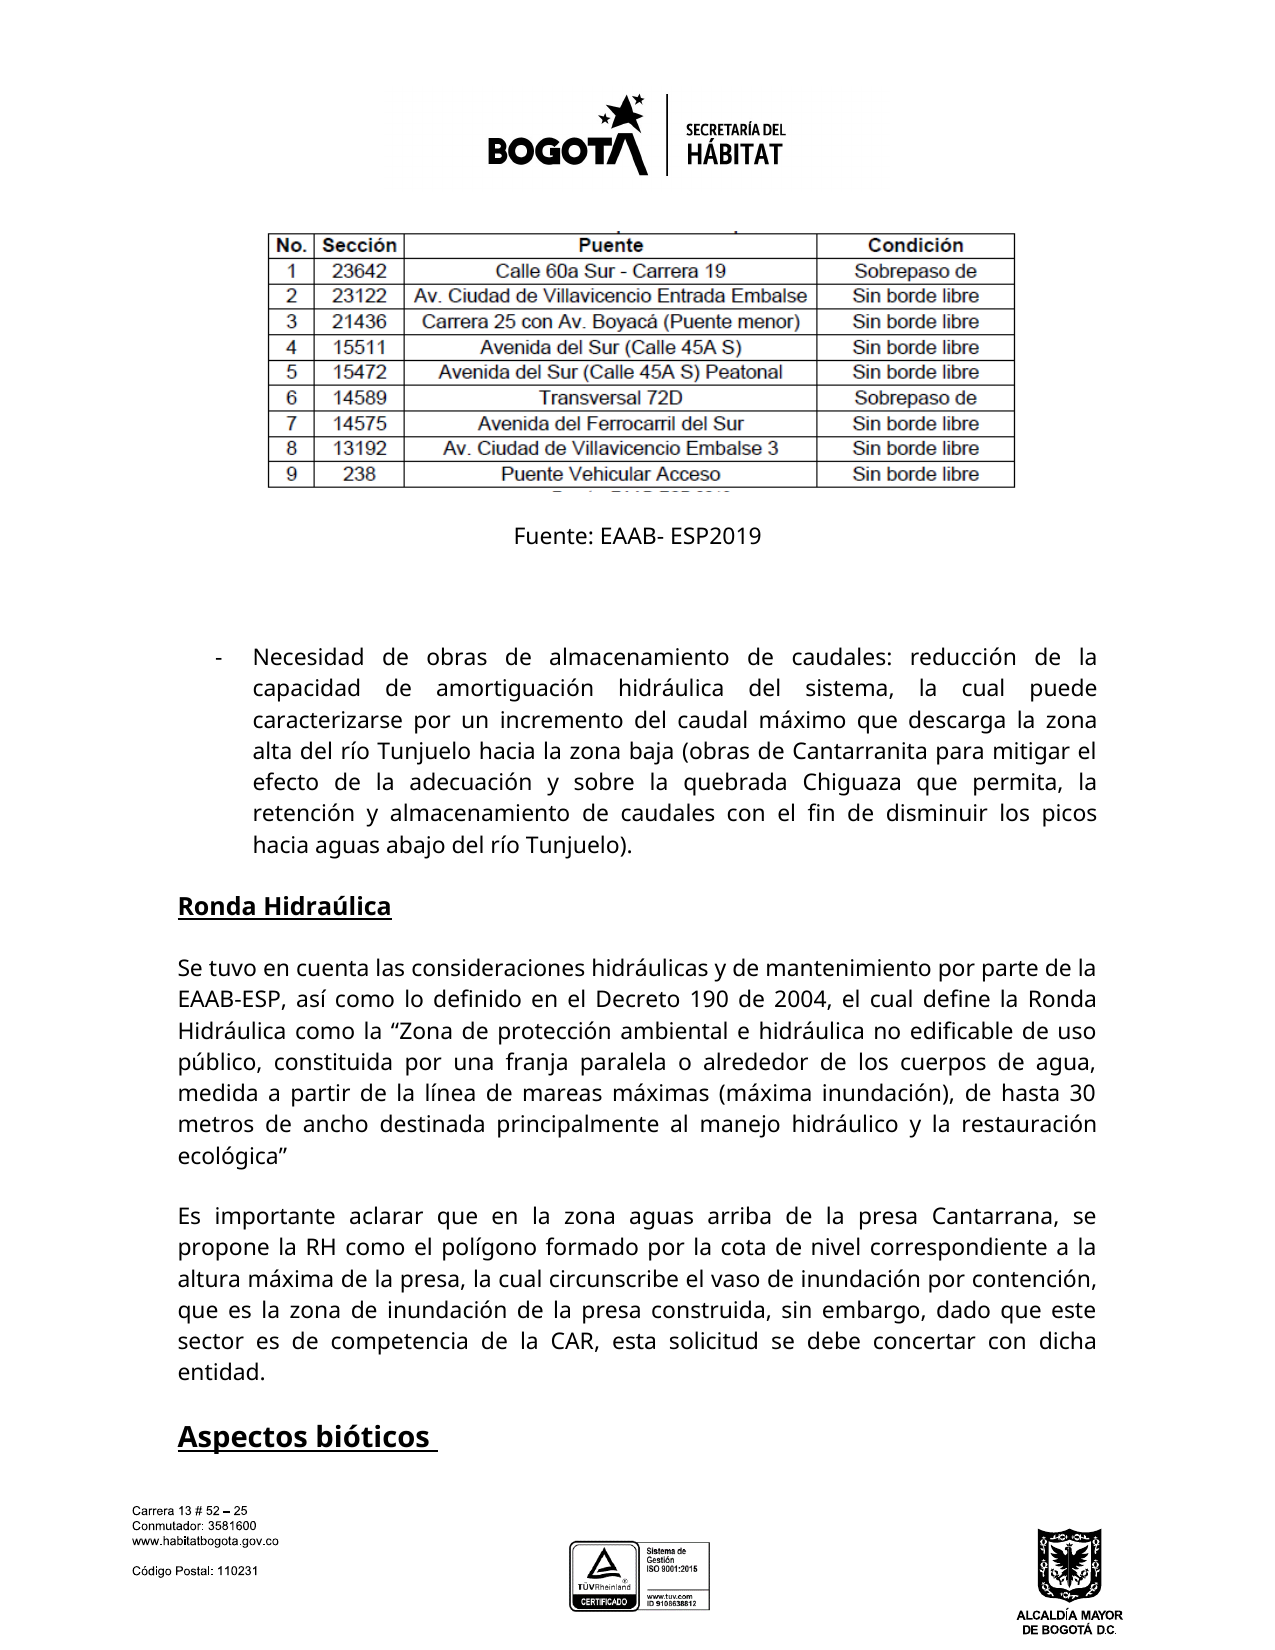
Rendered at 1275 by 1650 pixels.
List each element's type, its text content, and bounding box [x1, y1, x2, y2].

picture [254, 231, 1021, 492]
picture [383, 86, 890, 192]
list Necesidad de obras de almacenamiento de caudales: reducción de la capacidad de amortiguación hidráulica del sistema, la cual puede caracterizarse por un incremento del caudal máximo que descarga la zona alta del río Tunjuelo hacia la zona baja (obras de Cantarranita para mitigar el efecto de la adecuación y sobre la quebrada Chiguaza que permita, la retención y almacenamiento de caudales con el fin de disminuir los picos hacia aguas abajo del río Tunjuelo). [215, 641, 1098, 860]
text Ronda Hidraúlica [177, 889, 1098, 923]
text Se tuvo en cuenta las consideraciones hidráulicas y de mantenimiento por parte de la EAAB-ESP, así como lo definido en el Decreto 190 de 2004, el cual define la Ronda Hidráulica como la “Zona de protección ambiental e hidráulica no edificable de uso público, constituida por una franja paralela o alrededor de los cuerpos de agua, medida a partir de la línea de mareas máximas (máxima inundación), de hasta 30 metros de ancho destinada principalmente al manejo hidráulico y la restauración ecológica” [177, 952, 1098, 1171]
picture [568, 1540, 711, 1612]
text Aspectos bióticos [177, 1417, 1098, 1456]
text Fuente: EAAB- ESP2019 [177, 520, 1098, 551]
text Es importante aclarar que en la zona aguas arriba de la presa Cantarrana, se propone la RH como el polígono formado por la cota de nivel correspondiente a la altura máxima de la presa, la cual circunscribe el vaso de inundación por contención, que es la zona de inundación de la presa construida, sin embargo, dado que este sector es de competencia de la CAR, esta solicitud se debe concertar con dicha entidad. [177, 1200, 1098, 1388]
